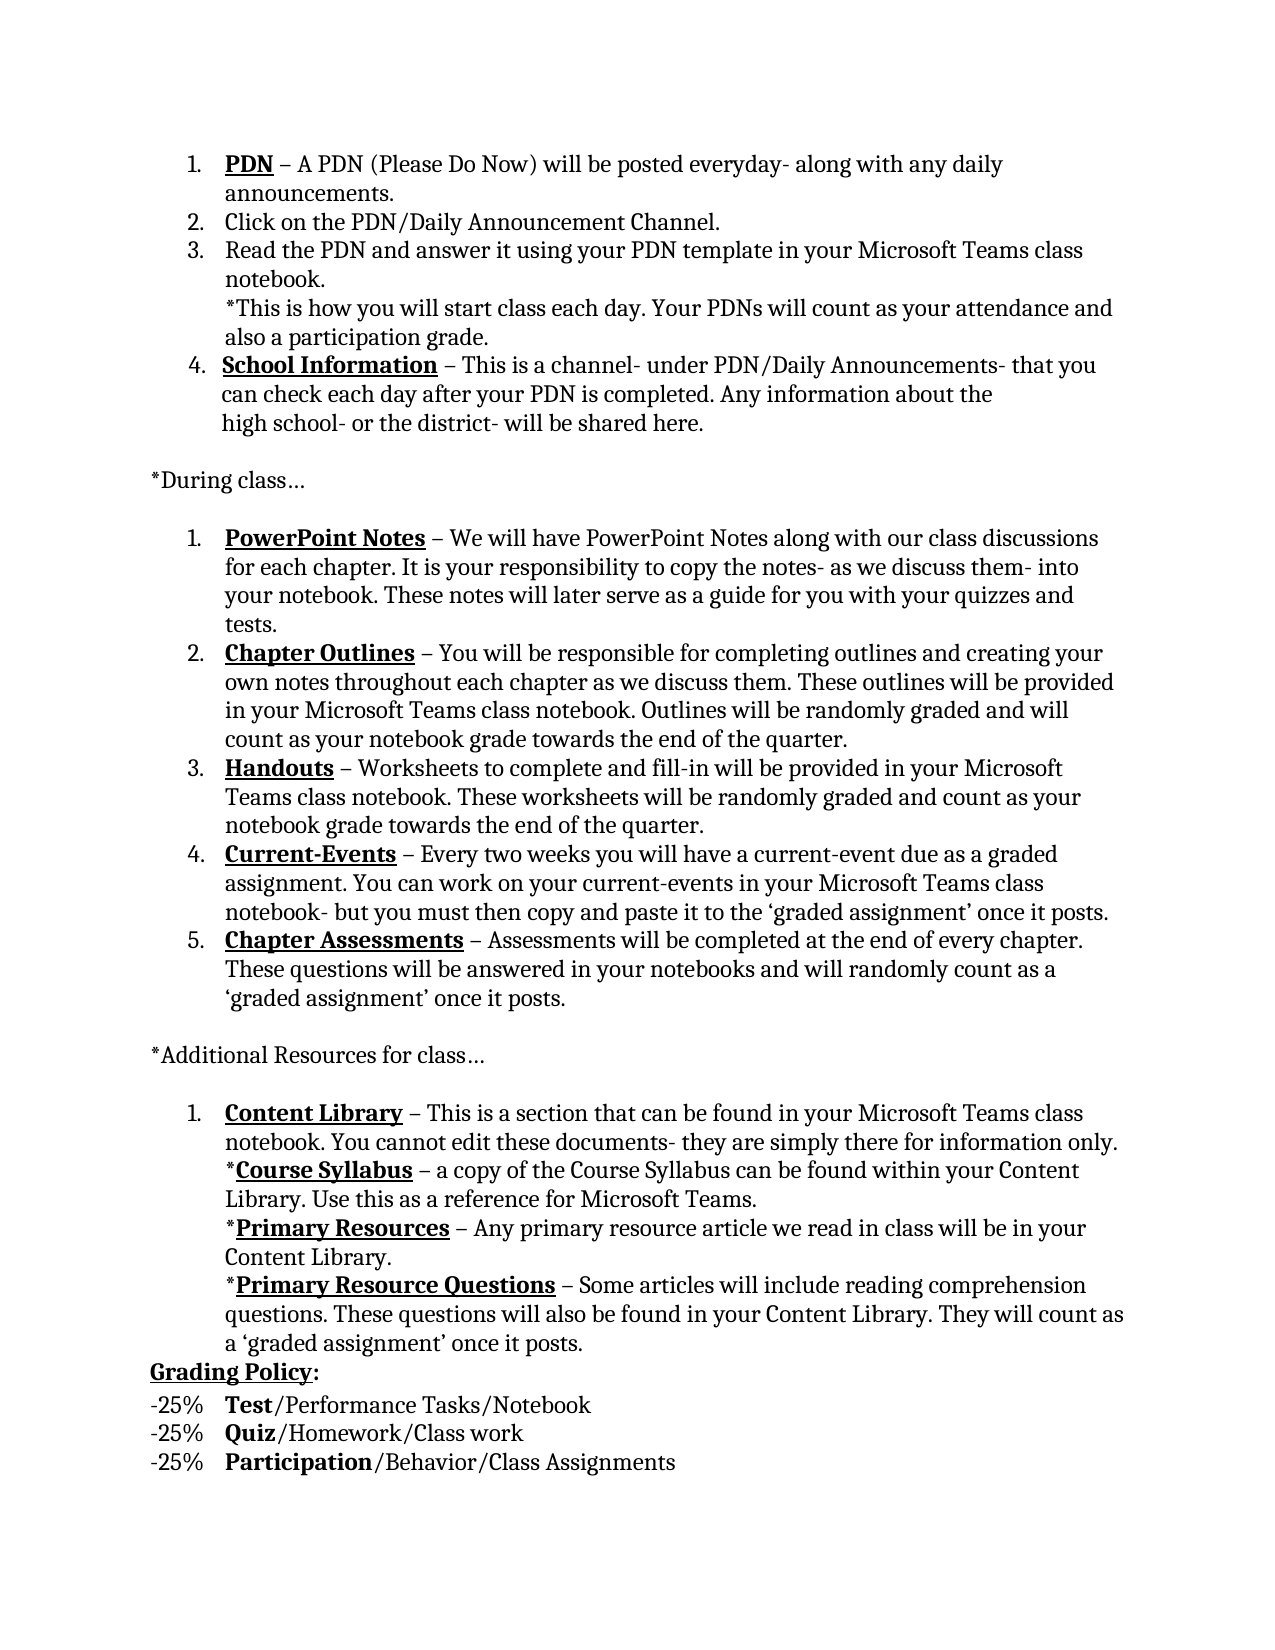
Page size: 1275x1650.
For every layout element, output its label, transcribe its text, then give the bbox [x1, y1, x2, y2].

list PowerPoint Notes – We will have PowerPoint Notes along with our class discussions for each chapter. It is your responsibility to copy the notes- as we discuss them- into your notebook. These notes will later serve as a guide for you with your quizzes and tests. [187, 524, 1125, 639]
list Chapter Assessments – Assessments will be completed at the end of every chapter. These questions will be answered in your notebooks and will randomly count as a ‘graded assignment’ once it posts. [187, 926, 1125, 1012]
list *Primary Resources – Any primary resource article we read in class will be in your Content Library. [225, 1214, 1125, 1271]
text -25% Quiz/Homework/Class work [150, 1419, 1125, 1448]
list PDN – A PDN (Please Do Now) will be posted everyday- along with any daily announcements. [187, 150, 1125, 207]
text can check each day after your PDN is completed. Any information about the [150, 380, 1125, 409]
text *Additional Resources for class… [150, 1041, 1125, 1070]
list *Primary Resource Questions – Some articles will include reading comprehension questions. These questions will also be found in your Content Library. They will count as a ‘graded assignment’ once it posts. [225, 1271, 1125, 1357]
text -25% Participation/Behavior/Class Assignments [150, 1448, 1125, 1477]
list *Course Syllabus – a copy of the Course Syllabus can be found within your Content Library. Use this as a reference for Microsoft Teams. [225, 1156, 1125, 1214]
text high school- or the district- will be shared here. [150, 409, 1125, 437]
text *This is how you will start class each day. Your PDNs will count as your attendance and also a participation grade. [225, 294, 1125, 351]
text *During class… [150, 466, 1125, 495]
list Handouts – Worksheets to complete and fill-in will be provided in your Microsoft Teams class notebook. These worksheets will be randomly graded and count as your notebook grade towards the end of the quarter. [187, 754, 1125, 840]
list Current-Events – Every two weeks you will have a current-event due as a graded assignment. You can work on your current-events in your Microsoft Teams class notebook- but you must then copy and paste it to the ‘graded assignment’ once it posts. [187, 840, 1125, 926]
list Read the PDN and answer it using your PDN template in your Microsoft Teams class notebook. [187, 236, 1125, 294]
text -25% Test/Performance Tasks/Notebook [150, 1391, 1125, 1419]
list Click on the PDN/Daily Announcement Channel. [187, 207, 1125, 236]
list Chapter Outlines – You will be responsible for completing outlines and creating your own notes throughout each chapter as we discuss them. These outlines will be provided in your Microsoft Teams class notebook. Outlines will be randomly graded and will count as your notebook grade towards the end of the quarter. [187, 639, 1125, 754]
text Grading Policy: [150, 1357, 1125, 1386]
text 4. School Information – This is a channel- under PDN/Daily Announcements- that you [150, 351, 1125, 380]
list Content Library – This is a section that can be found in your Microsoft Teams class notebook. You cannot edit these documents- they are simply there for information only. [187, 1099, 1125, 1156]
